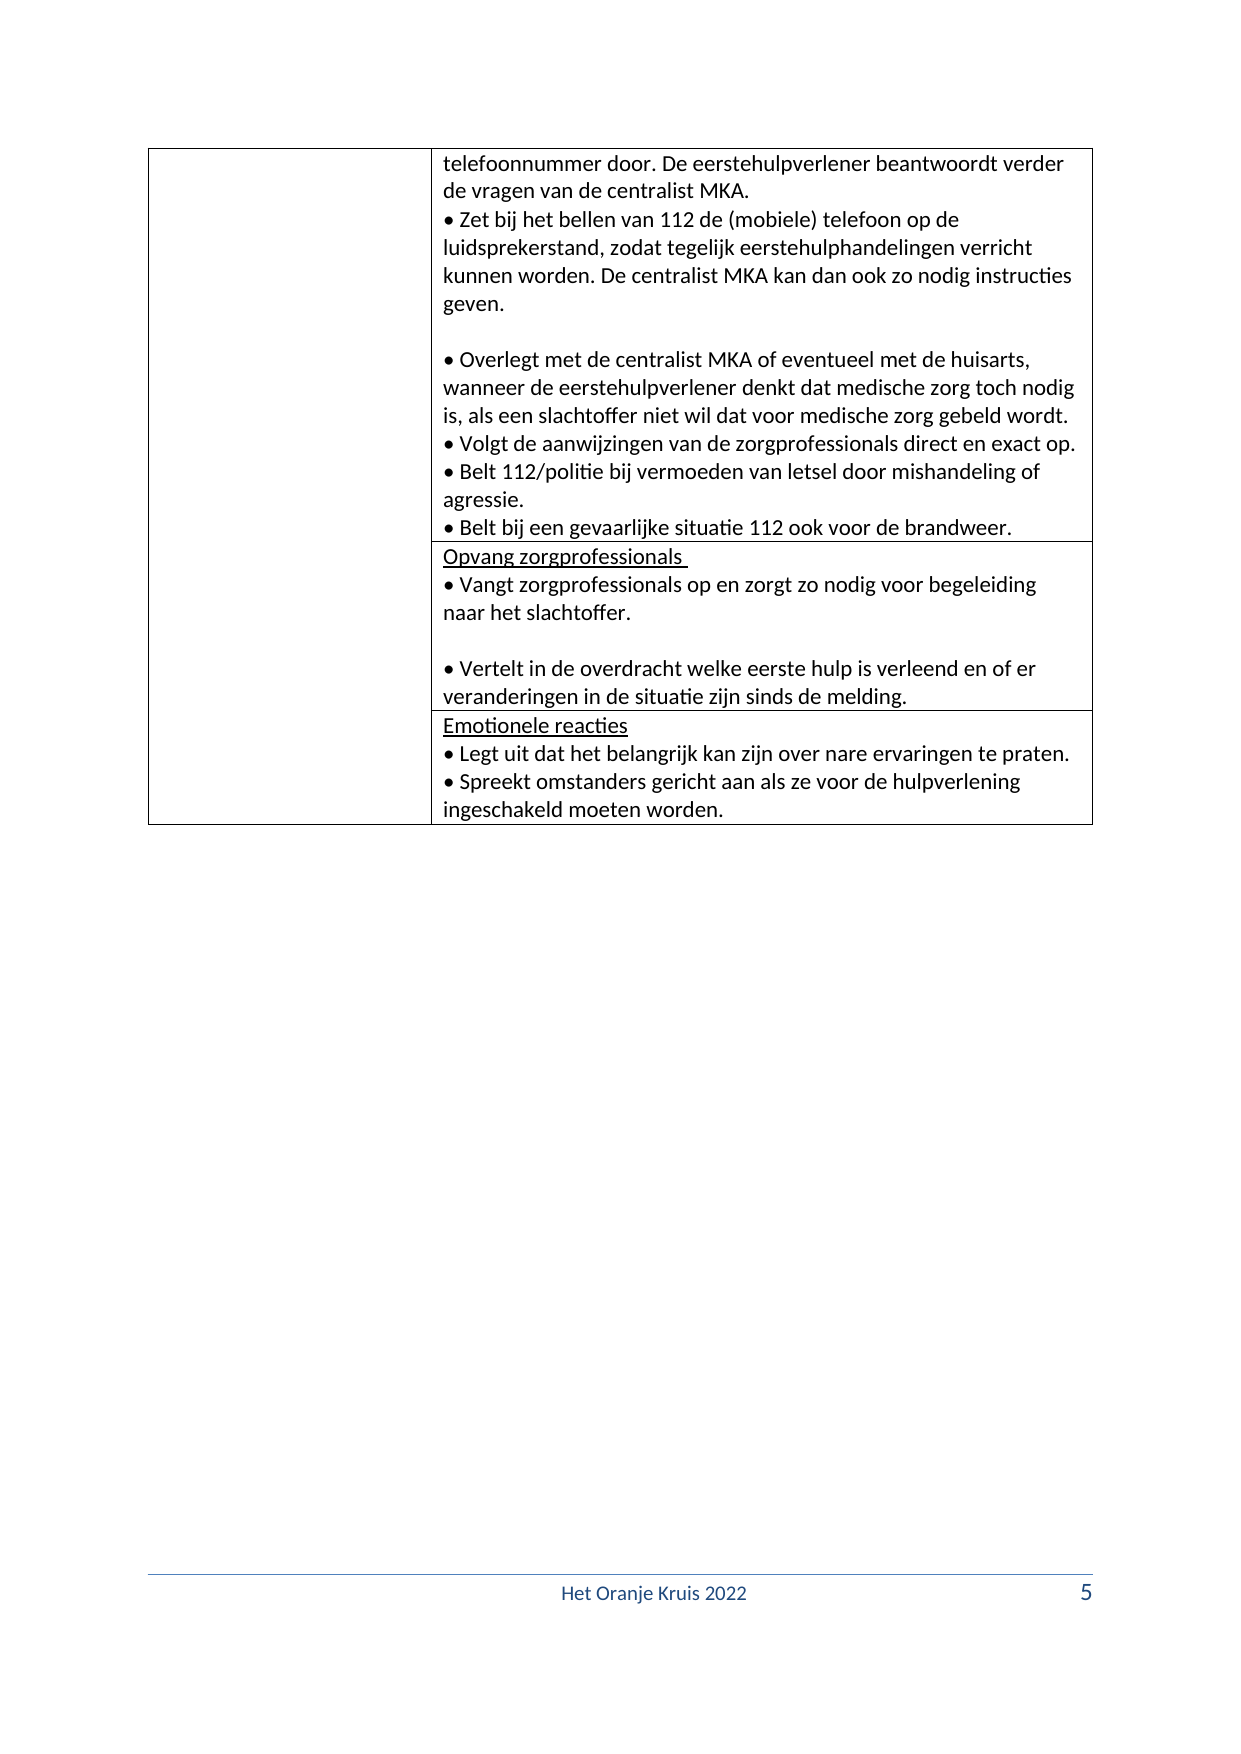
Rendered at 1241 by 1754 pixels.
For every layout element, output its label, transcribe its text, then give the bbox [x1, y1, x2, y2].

table_cell Emotionele reacties • Legt uit dat het belangrijk kan zijn over nare ervaringen te praten. • Spreekt omstanders gericht aan als ze voor de hulpverlening ingeschakeld moeten worden. [432, 711, 1092, 823]
table_cell Opvang zorgprofessionals • Vangt zorgprofessionals op en zorgt zo nodig voor begeleiding naar het slachtoffer. • Vertelt in de overdracht welke eerste hulp is verleend en of er veranderingen in de situatie zijn sinds de melding. [432, 542, 1092, 710]
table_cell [432, 149, 1092, 541]
